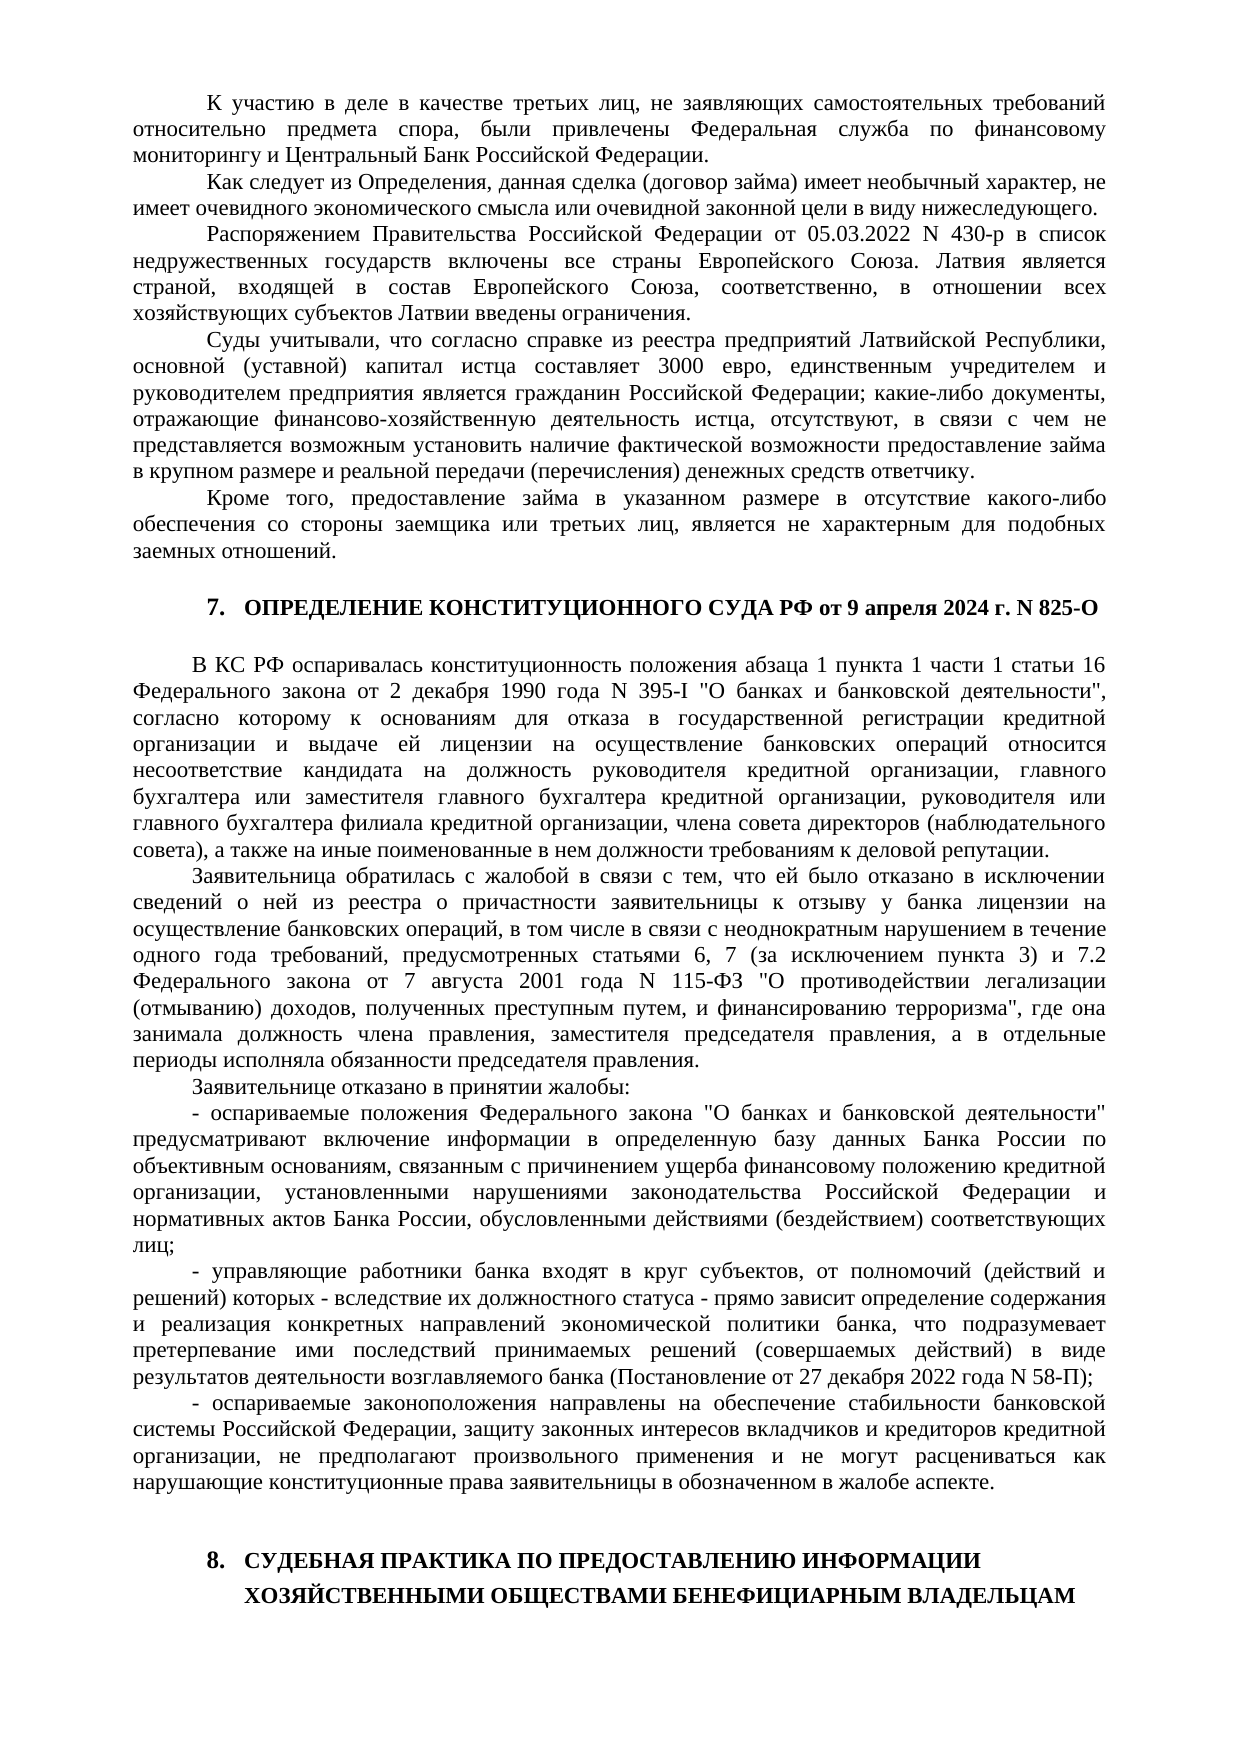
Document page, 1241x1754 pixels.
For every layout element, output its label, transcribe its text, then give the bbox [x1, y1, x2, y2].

text Распоряжением Правительства Российской Федерации от 05.03.2022 N 430-р в список недружественных государств включены все страны Европейского Союза. Латвия является страной, входящей в состав Европейского Союза, соответственно, в отношении всех хозяйствующих субъектов Латвии введены ограничения. [133, 220, 1108, 326]
text Суды учитывали, что согласно справке из реестра предприятий Латвийской Республики, основной (уставной) капитал истца составляет 3000 евро, единственным учредителем и руководителем предприятия является гражданин Российской Федерации; какие-либо документы, отражающие финансово-хозяйственную деятельность истца, отсутствуют, в связи с чем не представляется возможным установить наличие фактической возможности предоставление займа в крупном размере и реальной передачи (перечисления) денежных средств ответчику. [133, 326, 1108, 484]
list - управляющие работники банка входят в круг субъектов, от полномочий (действий и решений) которых - вследствие их должностного статуса - прямо зависит определение содержания и реализация конкретных направлений экономической политики банка, что подразумевает претерпевание ими последствий принимаемых решений (совершаемых действий) в виде результатов деятельности возглавляемого банка (Постановление от 27 декабря 2022 года N 58-П); [133, 1257, 1108, 1389]
text Как следует из Определения, данная сделка (договор займа) имеет необычный характер, не имеет очевидного экономического смысла или очевидной законной цели в виду нижеследующего. [133, 168, 1108, 220]
list Заявительница обратилась с жалобой в связи с тем, что ей было отказано в исключении сведений о ней из реестра о причастности заявительницы к отзыву у банка лицензии на осуществление банковских операций, в том числе в связи с неоднократным нарушением в течение одного года требований, предусмотренных статьями 6, 7 (за исключением пункта 3) и 7.2 Федерального закона от 7 августа 2001 года N 115-ФЗ "О противодействии легализации (отмыванию) доходов, полученных преступным путем, и финансированию терроризма", где она занимала должность члена правления, заместителя председателя правления, а в отдельные периоды исполняла обязанности председателя правления. [133, 862, 1108, 1073]
list СУДЕБНАЯ ПРАКТИКА ПО ПРЕДОСТАВЛЕНИЮ ИНФОРМАЦИИ ХОЗЯЙСТВЕННЫМИ ОБЩЕСТВАМИ БЕНЕФИЦИАРНЫМ ВЛАДЕЛЬЦАМ [206, 1546, 1108, 1608]
text К участию в деле в качестве третьих лиц, не заявляющих самостоятельных требований относительно предмета спора, были привлечены Федеральная служба по финансовому мониторингу и Центральный Банк Российской Федерации. [133, 89, 1108, 168]
list В КС РФ оспаривалась конституционность положения абзаца 1 пункта 1 части 1 статьи 16 Федерального закона от 2 декабря 1990 года N 395-I "О банках и банковской деятельности", согласно которому к основаниям для отказа в государственной регистрации кредитной организации и выдаче ей лицензии на осуществление банковских операций относится несоответствие кандидата на должность руководителя кредитной организации, главного бухгалтера или заместителя главного бухгалтера кредитной организации, руководителя или главного бухгалтера филиала кредитной организации, члена совета директоров (наблюдательного совета), а также на иные поименованные в нем должности требованиям к деловой репутации. [133, 651, 1108, 862]
list - оспариваемые положения Федерального закона "О банках и банковской деятельности" предусматривают включение информации в определенную базу данных Банка России по объективным основаниям, связанным с причинением ущерба финансовому положению кредитной организации, установленными нарушениями законодательства Российской Федерации и нормативных актов Банка России, обусловленными действиями (бездействием) соответствующих лиц; [133, 1099, 1108, 1257]
text Кроме того, предоставление займа в указанном размере в отсутствие какого-либо обеспечения со стороны заемщика или третьих лиц, является не характерным для подобных заемных отношений. [133, 484, 1108, 563]
list - оспариваемые законоположения направлены на обеспечение стабильности банковской системы Российской Федерации, защиту законных интересов вкладчиков и кредиторов кредитной организации, не предполагают произвольного применения и не могут расцениваться как нарушающие конституционные права заявительницы в обозначенном в жалобе аспекте. [133, 1389, 1108, 1494]
list ОПРЕДЕЛЕНИЕ КОНСТИТУЦИОННОГО СУДА РФ от 9 апреля 2024 г. N 825-О [206, 592, 1108, 621]
list Заявительнице отказано в принятии жалобы: [133, 1073, 1108, 1099]
